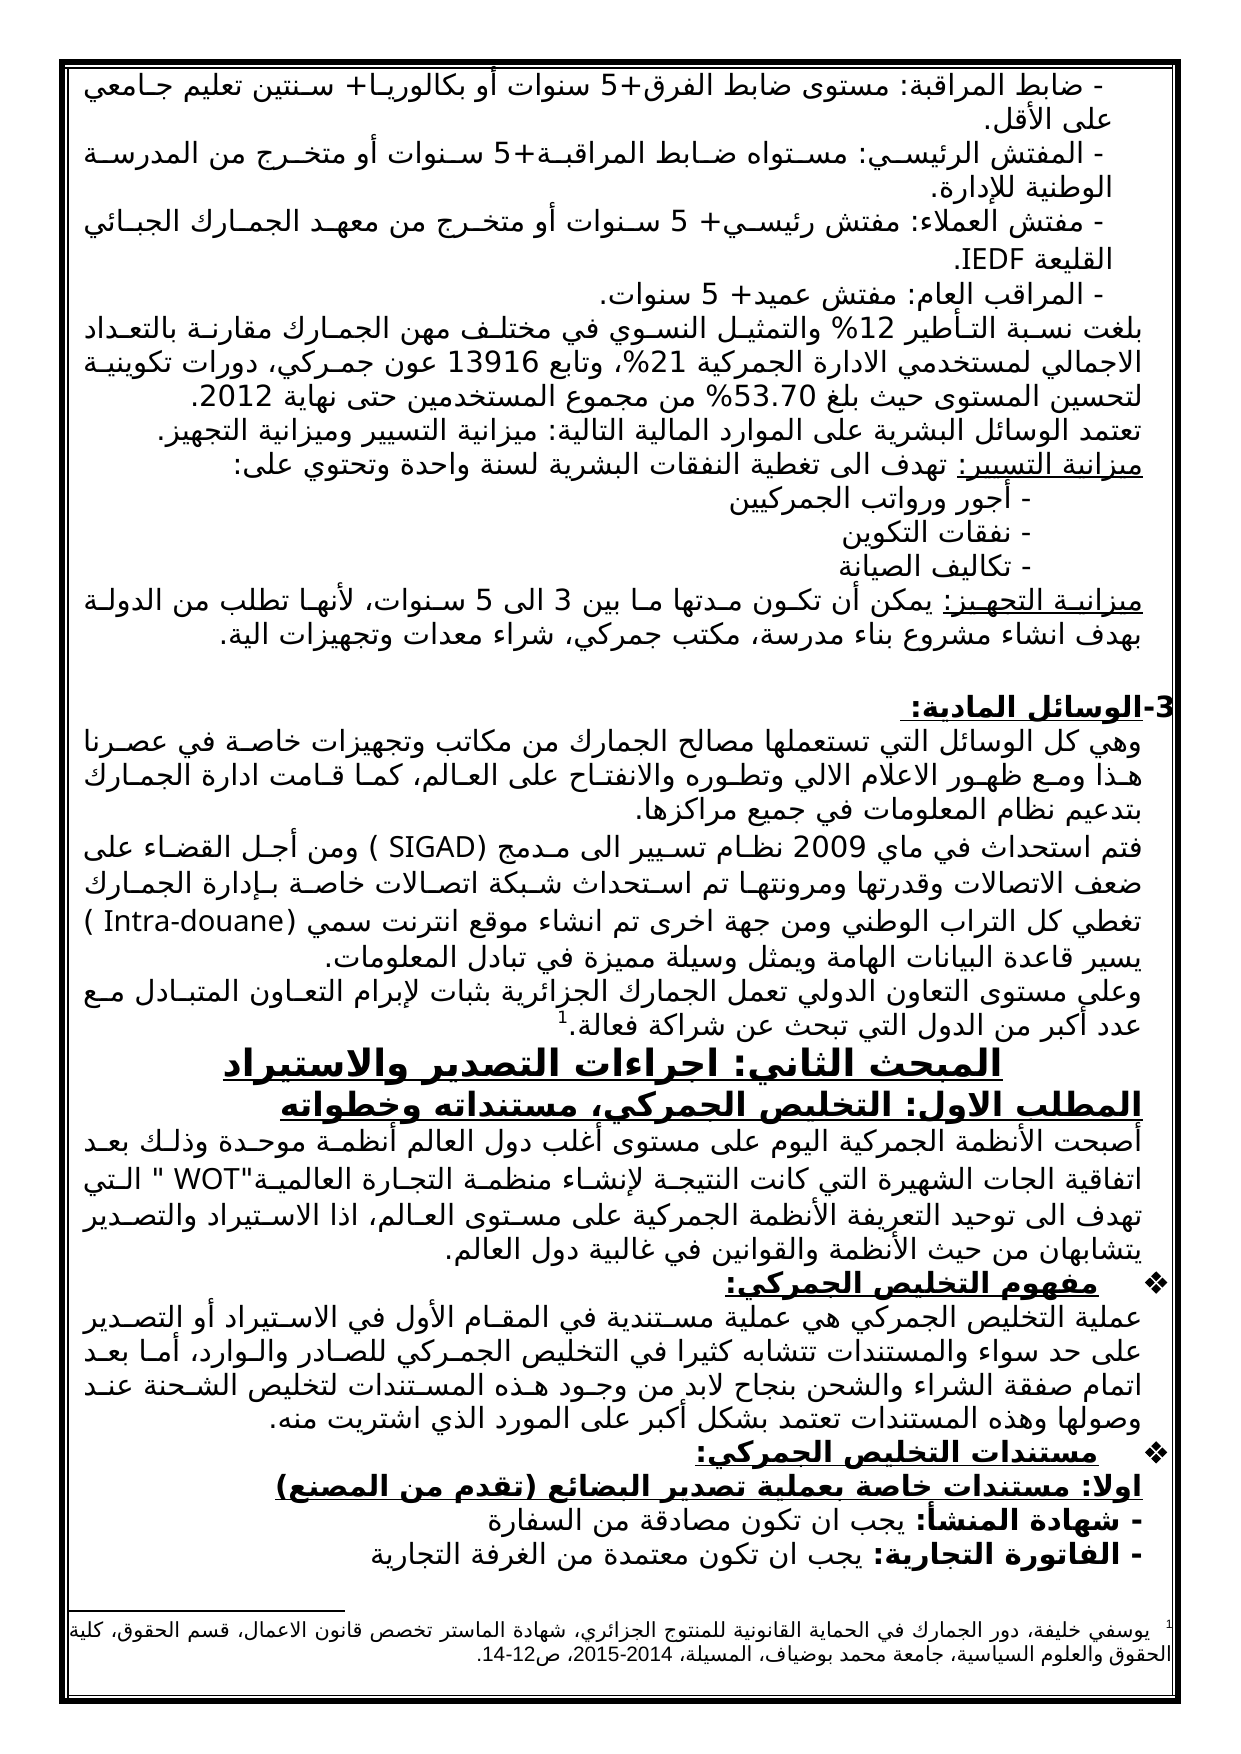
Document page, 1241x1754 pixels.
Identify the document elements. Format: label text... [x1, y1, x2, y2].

list تعتمد الوسائل البشرية على الموارد المالية التالية: ميزانية التسيير وميزانية التجهيز. [83, 413, 1143, 447]
list - شهادة المنشأ: يجب ان تكون مصادقة من السفارة [83, 1504, 1143, 1538]
list اولا: مستندات خاصة بعملية تصدير البضائع (تقدم من المصنع) [83, 1470, 1143, 1504]
list فتم استحداث في ماي 2009 نظام تسيير الى مدمج (SIGAD ) ومن أجل القضاء على ضعف الاتصالات وقدرتها ومرونتها تم استحداث شبكة اتصالات خاصة بإدارة الجمارك تغطي كل التراب الوطني ومن جهة اخرى تم انشاء موقع انترنت سمي (Intra-douane ) يسير قاعدة البيانات الهامة ويمثل وسيلة مميزة في تبادل المعلومات. [83, 827, 1143, 974]
list مفهوم التخليص الجمركي: [83, 1266, 1143, 1300]
list - المراقب العام: مفتش عميد+ 5 سنوات. [83, 278, 1113, 312]
list - تكاليف الصيانة [83, 549, 1143, 583]
list ميزانية التجهيز: يمكن أن تكون مدتها ما بين 3 الى 5 سنوات، لأنها تطلب من الدولة بهدف انشاء مشروع بناء مدرسة، مكتب جمركي، شراء معدات وتجهيزات الية. [83, 583, 1143, 651]
list بلغت نسبة التأطير 12% والتمثيل النسوي في مختلف مهن الجمارك مقارنة بالتعداد الاجمالي لمستخدمي الادارة الجمركية 21%، وتابع 13916 عون جمركي، دورات تكوينية لتحسين المستوى حيث بلغ 53.70% من مجموع المستخدمين حتى نهاية 2012. [83, 312, 1143, 413]
list - الفاتورة التجارية: يجب ان تكون معتمدة من الغرفة التجارية [83, 1538, 1143, 1572]
list المبحث الثاني: اجراءات التصدير والاستيراد [83, 1042, 1143, 1086]
list عملية التخليص الجمركي هي عملية مستندية في المقام الأول في الاستيراد أو التصدير على حد سواء والمستندات تتشابه كثيرا في التخليص الجمركي للصادر والوارد، أما بعد اتمام صفقة الشراء والشحن بنجاح لابد من وجود هذه المستندات لتخليص الشحنة عند وصولها وهذه المستندات تعتمد بشكل أكبر على المورد الذي اشتريت منه. [83, 1300, 1143, 1436]
list وعلى مستوى التعاون الدولي تعمل الجمارك الجزائرية بثبات لإبرام التعاون المتبادل مع عدد أكبر من الدول التي تبحث عن شراكة فعالة. [83, 974, 1143, 1042]
list - أجور ورواتب الجمركيين [83, 481, 1143, 515]
list ميزانية التسيير: تهدف الى تغطية النفقات البشرية لسنة واحدة وتحتوي على: [83, 447, 1143, 481]
list أصبحت الأنظمة الجمركية اليوم على مستوى أغلب دول العالم أنظمة موحدة وذلك بعد اتفاقية الجات الشهيرة التي كانت النتيجة لإنشاء منظمة التجارة العالمية"WOT " التي تهدف الى توحيد التعريفة الأنظمة الجمركية على مستوى العالم، اذا الاستيراد والتصدير يتشابهان من حيث الأنظمة والقوانين في غالبية دول العالم. [83, 1124, 1143, 1266]
list - مفتش العملاء: مفتش رئيسي+ 5 سنوات أو متخرج من معهد الجمارك الجبائي القليعة IEDF. [83, 204, 1113, 278]
list - نفقات التكوين [83, 515, 1143, 549]
list مستندات التخليص الجمركي: [83, 1436, 1143, 1470]
list الوسائل المادية: [83, 691, 1143, 725]
list المطلب الاول: التخليص الجمركي، مستنداته وخطواته [83, 1086, 1143, 1124]
list - المفتش الرئيسي: مستواه ضابط المراقبة+5 سنوات أو متخرج من المدرسة الوطنية للإدارة. [83, 136, 1113, 204]
list - ضابط المراقبة: مستوى ضابط الفرق+5 سنوات أو بكالوريا+ سنتين تعليم جامعي على الأقل. [83, 69, 1113, 136]
list وهي كل الوسائل التي تستعملها مصالح الجمارك من مكاتب وتجهيزات خاصة في عصرنا هذا ومع ظهور الاعلام الالي وتطوره والانفتاح على العالم، كما قامت ادارة الجمارك بتدعيم نظام المعلومات في جميع مراكزها. [83, 725, 1143, 827]
